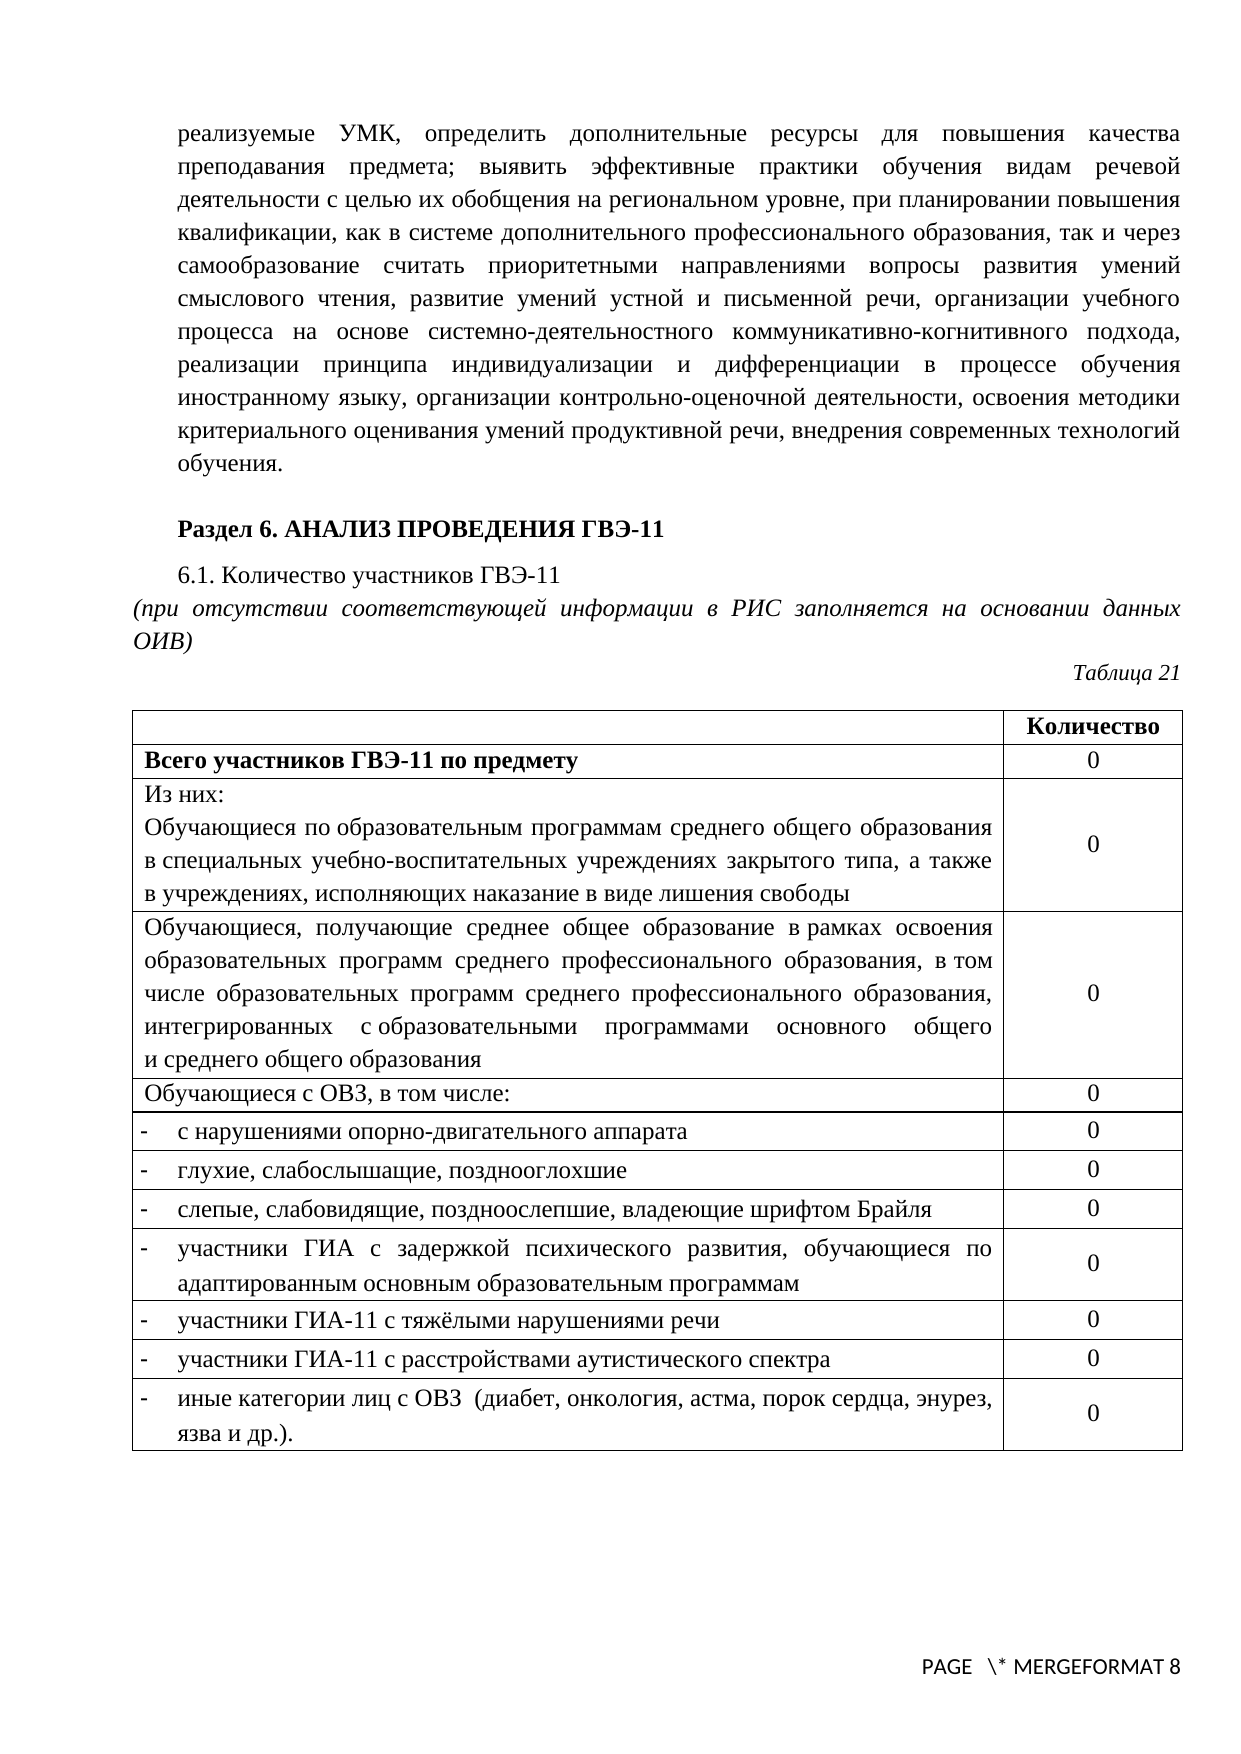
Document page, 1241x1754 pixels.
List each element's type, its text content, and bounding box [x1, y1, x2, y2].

table_cell участники ГИА-11 с тяжёлыми нарушениями речи [133, 1301, 1003, 1339]
table_cell Обучающиеся с ОВЗ, в том числе: [133, 1079, 1003, 1111]
table_cell иные категории лиц с ОВЗ (диабет, онкология, астма, порок сердца, энурез, язва и др.). [133, 1379, 1003, 1450]
text 6.1. Количество участников ГВЭ-11 [133, 560, 1181, 589]
table_header [133, 711, 1003, 744]
table_cell участники ГИА с задержкой психического развития, обучающиеся по адаптированным основным образовательным программам [133, 1229, 1003, 1300]
text (при отсутствии соответствующей информации в РИС заполняется на основании данных ОИВ) [133, 593, 1181, 655]
table_cell глухие, слабослышащие, позднооглохшие [133, 1151, 1003, 1189]
table_cell 0 [1004, 745, 1182, 778]
table_cell участники ГИА-11 с расстройствами аутистического спектра [133, 1340, 1003, 1378]
table_cell 0 [1004, 912, 1182, 1077]
table_cell с нарушениями опорно-двигательного аппарата [133, 1113, 1003, 1150]
table_cell Обучающиеся, получающие среднее общее образование в рамках освоения образовательных программ среднего профессионального образования, в том числе образовательных программ среднего профессионального образования, интегрированных с образовательными программами основного общего и среднего общего образования [133, 912, 1003, 1077]
table_cell 0 [1004, 1301, 1182, 1339]
table_cell 0 [1004, 1379, 1182, 1450]
table_cell 0 [1004, 779, 1182, 911]
subtitle Раздел 6. АНАЛИЗ ПРОВЕДЕНИЯ ГВЭ-11 [177, 514, 1181, 543]
text Таблица 21 [177, 659, 1181, 685]
table_cell 0 [1004, 1229, 1182, 1300]
table_cell Из них: Обучающиеся по образовательным программам среднего общего образования в специальных учебно-воспитательных учреждениях закрытого типа, а также в учреждениях, исполняющих наказание в виде лишения свободы [133, 779, 1003, 911]
table_cell 0 [1004, 1190, 1182, 1228]
table_cell 0 [1004, 1113, 1182, 1150]
table_cell 0 [1004, 1340, 1182, 1378]
table_cell Всего участников ГВЭ-11 по предмету [133, 745, 1003, 778]
table_cell слепые, слабовидящие, поздноослепшие, владеющие шрифтом Брайля [133, 1190, 1003, 1228]
table_header Количество [1004, 711, 1182, 744]
table_cell 0 [1004, 1079, 1182, 1111]
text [177, 118, 1181, 477]
table_cell 0 [1004, 1151, 1182, 1189]
